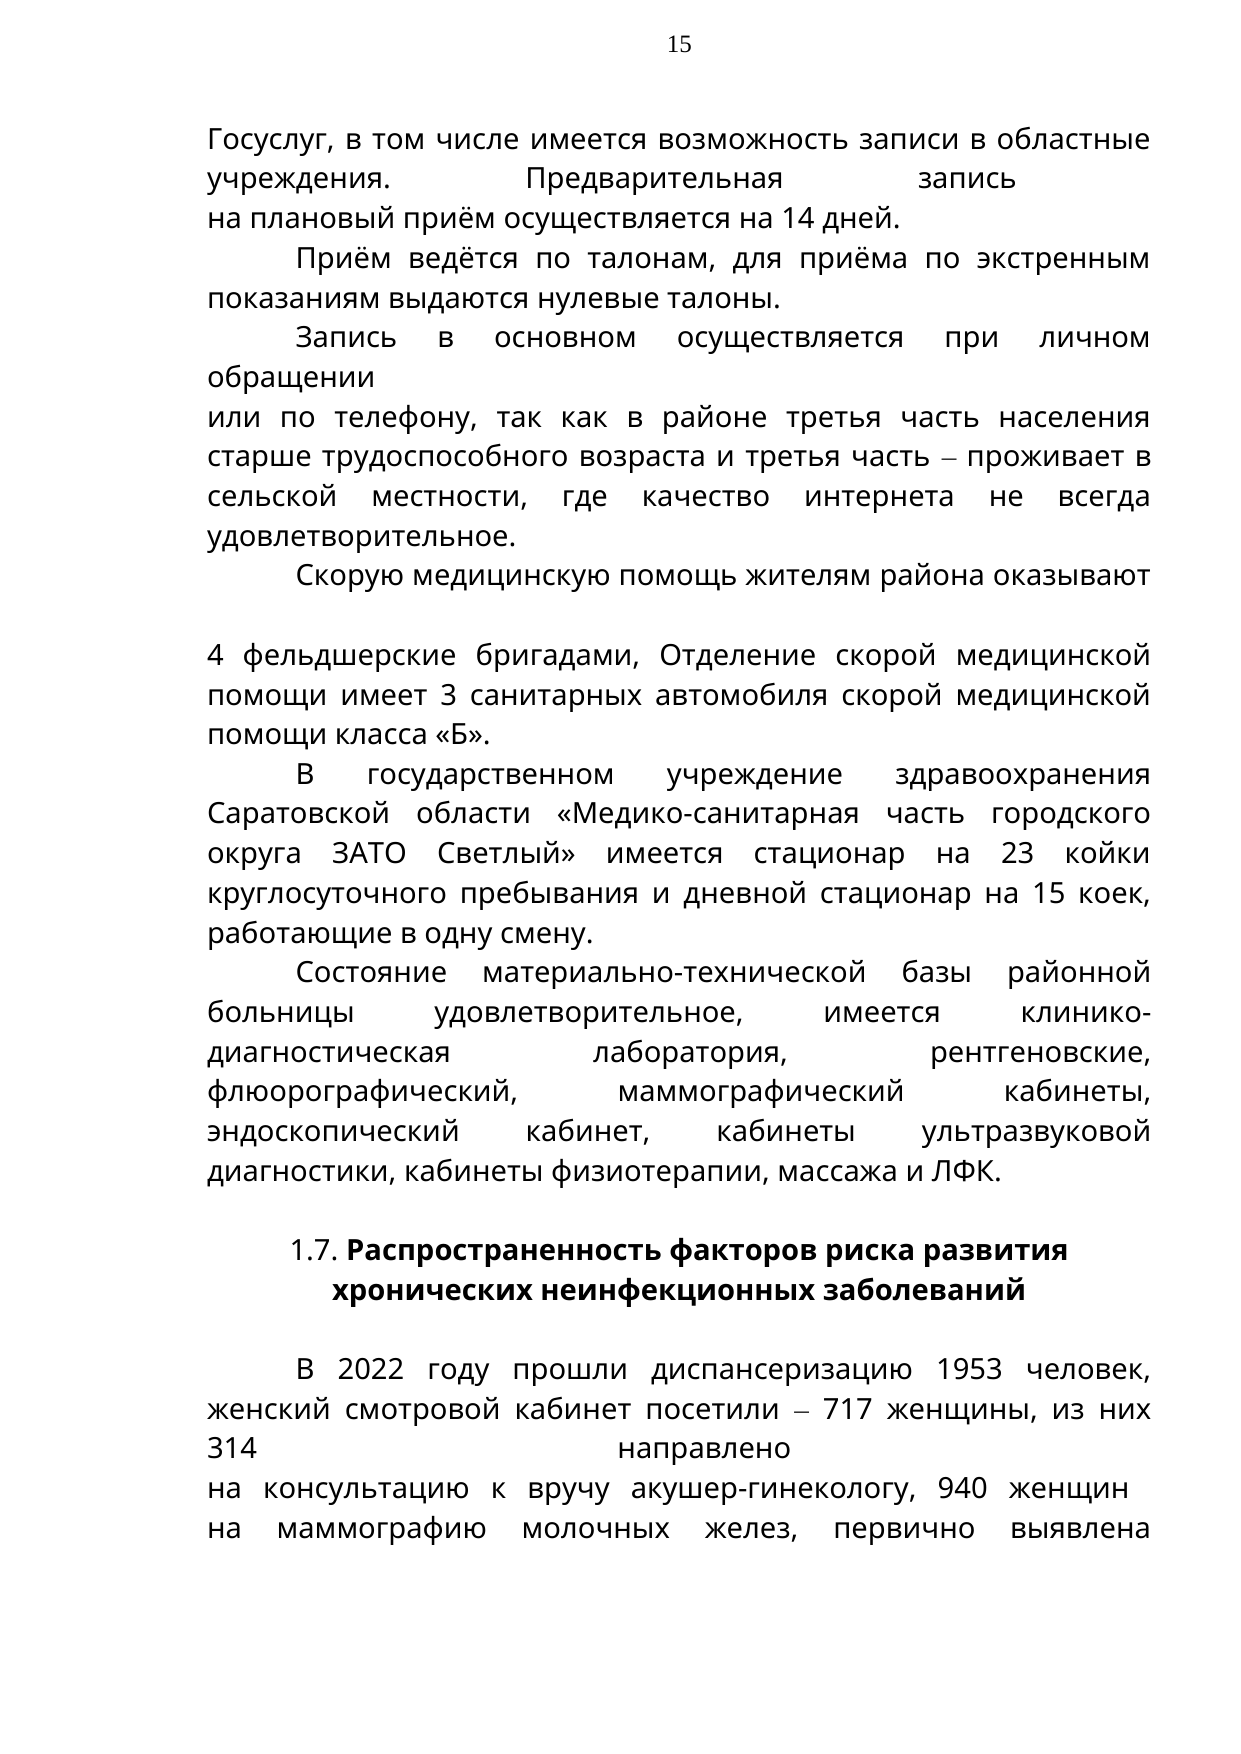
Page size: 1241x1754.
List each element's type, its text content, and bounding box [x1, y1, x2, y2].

text Состояние материально-технической базы районной больницы удовлетворительное, имеется клинико-диагностическая лаборатория, рентгеновские, флюорографический, маммографический кабинеты, эндоскопический кабинет, кабинеты ультразвуковой диагностики, кабинеты физиотерапии, массажа и ЛФК. [207, 952, 1152, 1190]
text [207, 1348, 1152, 1547]
text Приём ведётся по талонам, для приёма по экстренным показаниям выдаются нулевые талоны. [207, 237, 1152, 317]
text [207, 118, 1152, 237]
text Скорую медицинскую помощь жителям района оказывают 4 фельдшерские бригадами, Отделение скорой медицинской помощи имеет 3 санитарных автомобиля скорой медицинской помощи класса «Б». [207, 555, 1152, 753]
text 1.7. Распространенность факторов риска развития хронических неинфекционных заболеваний [207, 1229, 1152, 1309]
text Запись в основном осуществляется при личном обращении или по телефону, так как в районе третья часть населения старше трудоспособного возраста и третья часть – проживает в сельской местности, где качество интернета не всегда удовлетворительное. [207, 317, 1152, 555]
text В государственном учреждение здравоохранения Саратовской области «Медико-санитарная часть городского округа ЗАТО Светлый» имеется стационар на 23 койки круглосуточного пребывания и дневной стационар на 15 коек, работающие в одну смену. [207, 753, 1152, 952]
